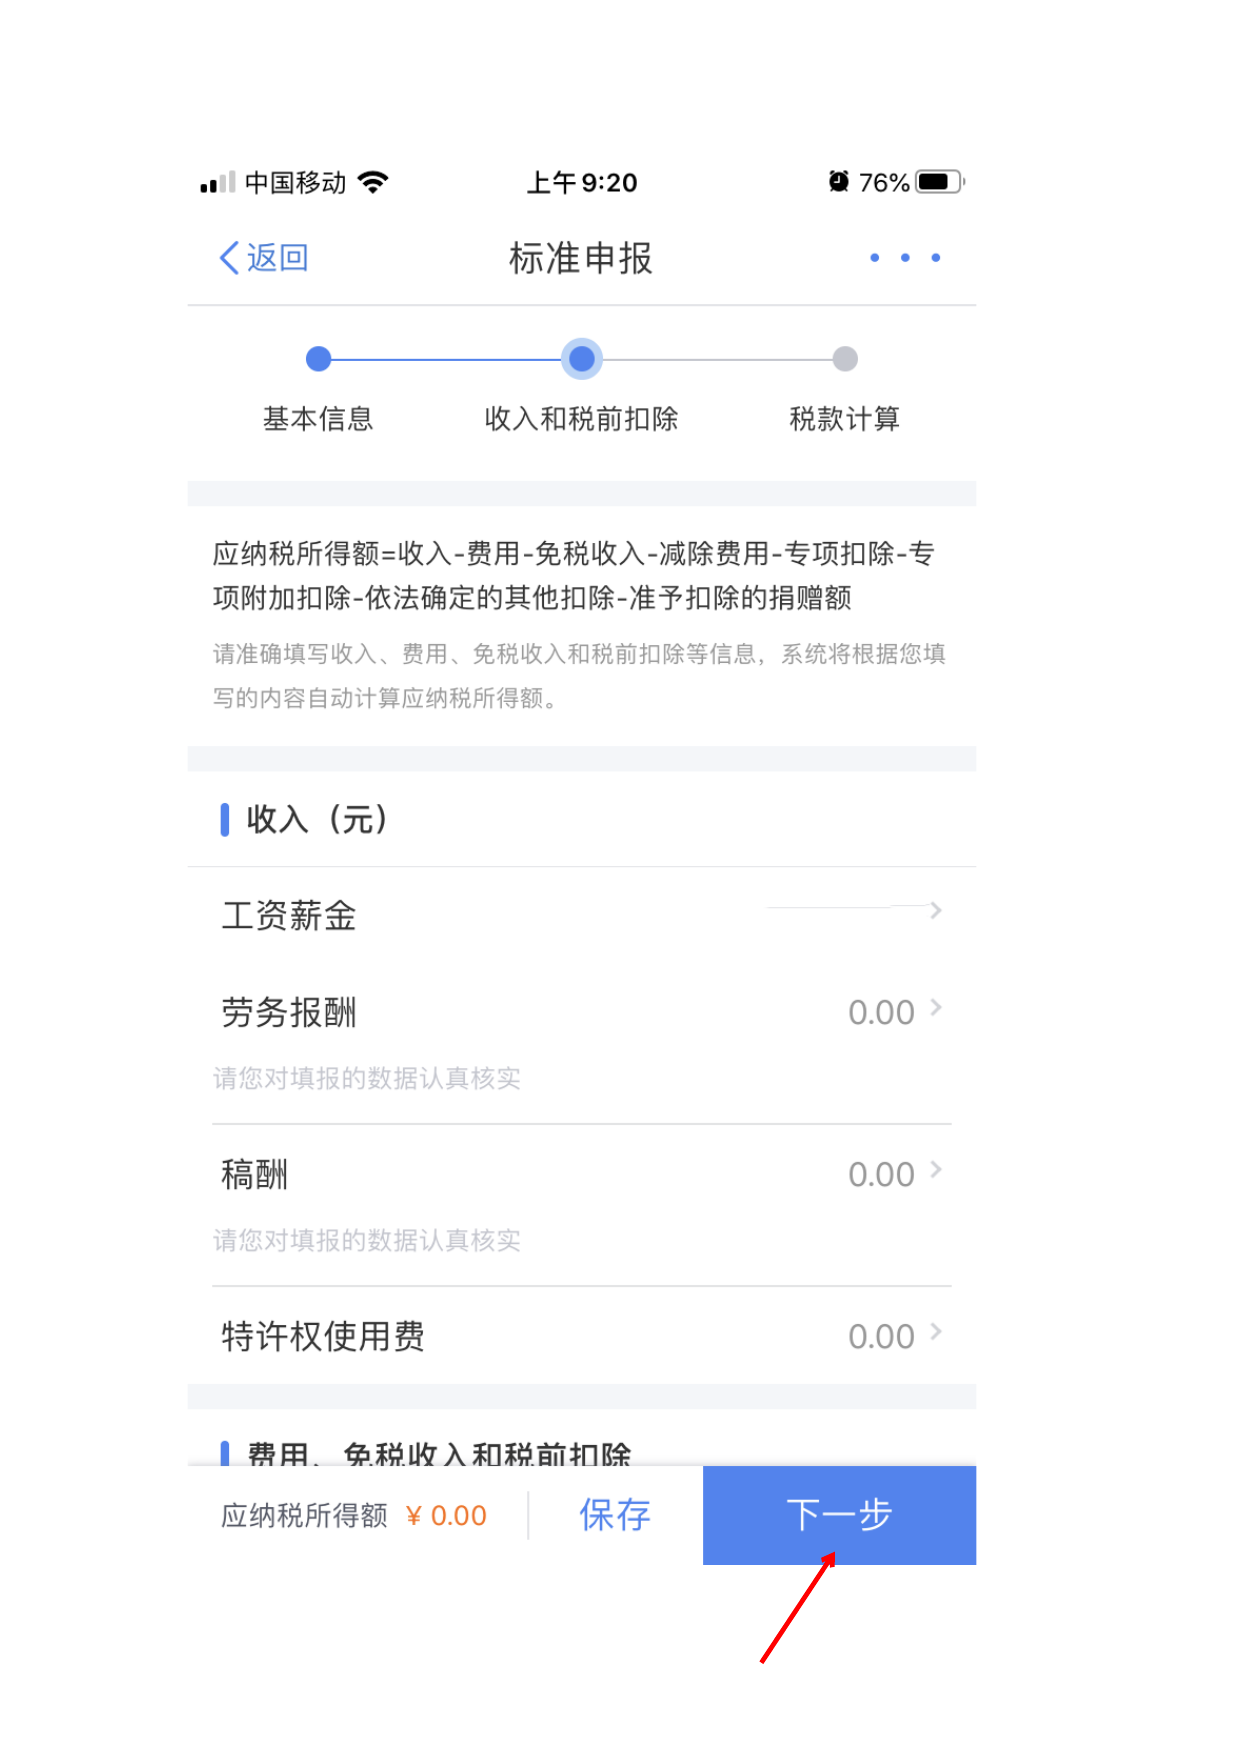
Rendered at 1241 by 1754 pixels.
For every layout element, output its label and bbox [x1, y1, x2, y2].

picture [187, 162, 977, 1565]
